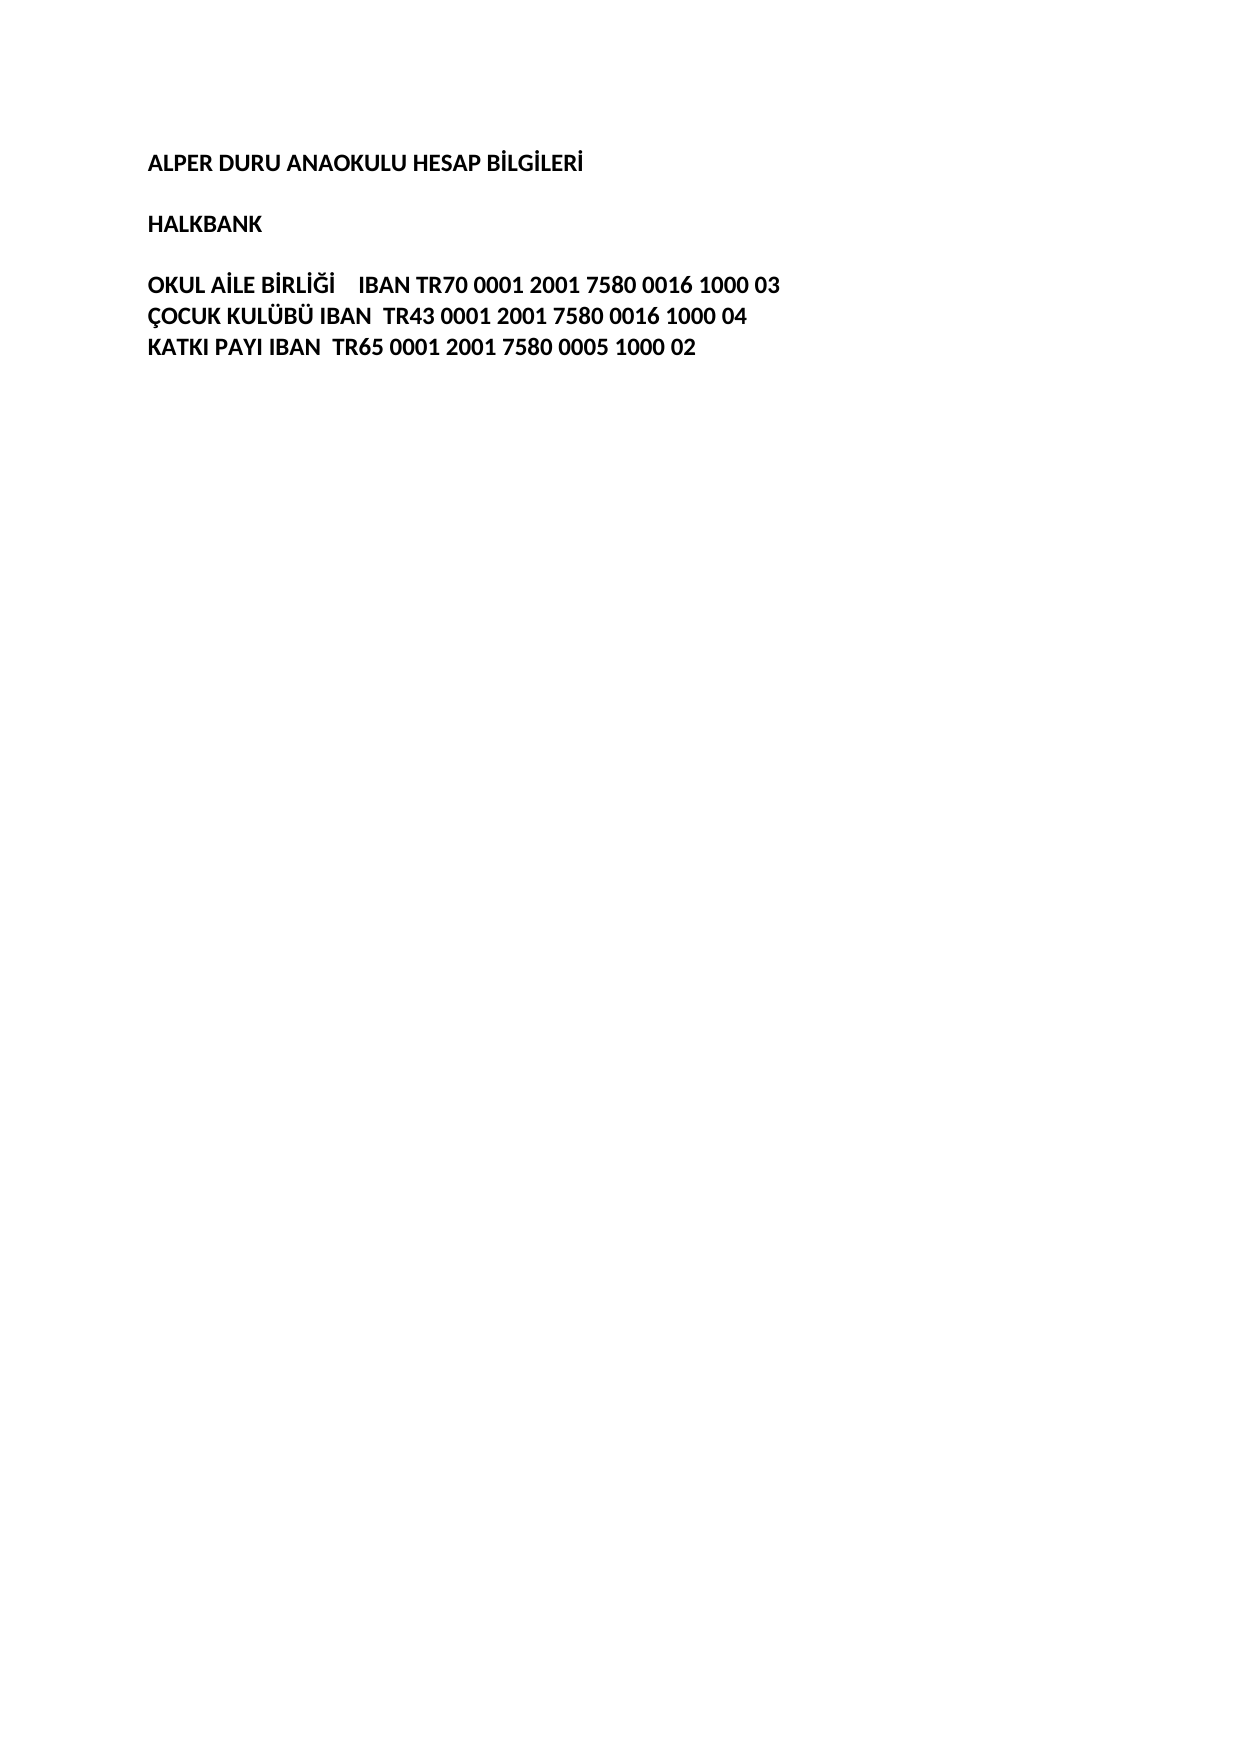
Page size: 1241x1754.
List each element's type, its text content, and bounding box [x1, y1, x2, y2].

text OKUL AİLE BİRLİĞİ IBAN TR70 0001 2001 7580 0016 1000 03 [148, 270, 1093, 300]
text HALKBANK [148, 209, 1093, 239]
text ALPER DURU ANAOKULU HESAP BİLGİLERİ [148, 148, 1093, 178]
text KATKI PAYI IBAN TR65 0001 2001 7580 0005 1000 02 [148, 331, 1093, 361]
text ÇOCUK KULÜBÜ IBAN TR43 0001 2001 7580 0016 1000 04 [148, 300, 1093, 331]
